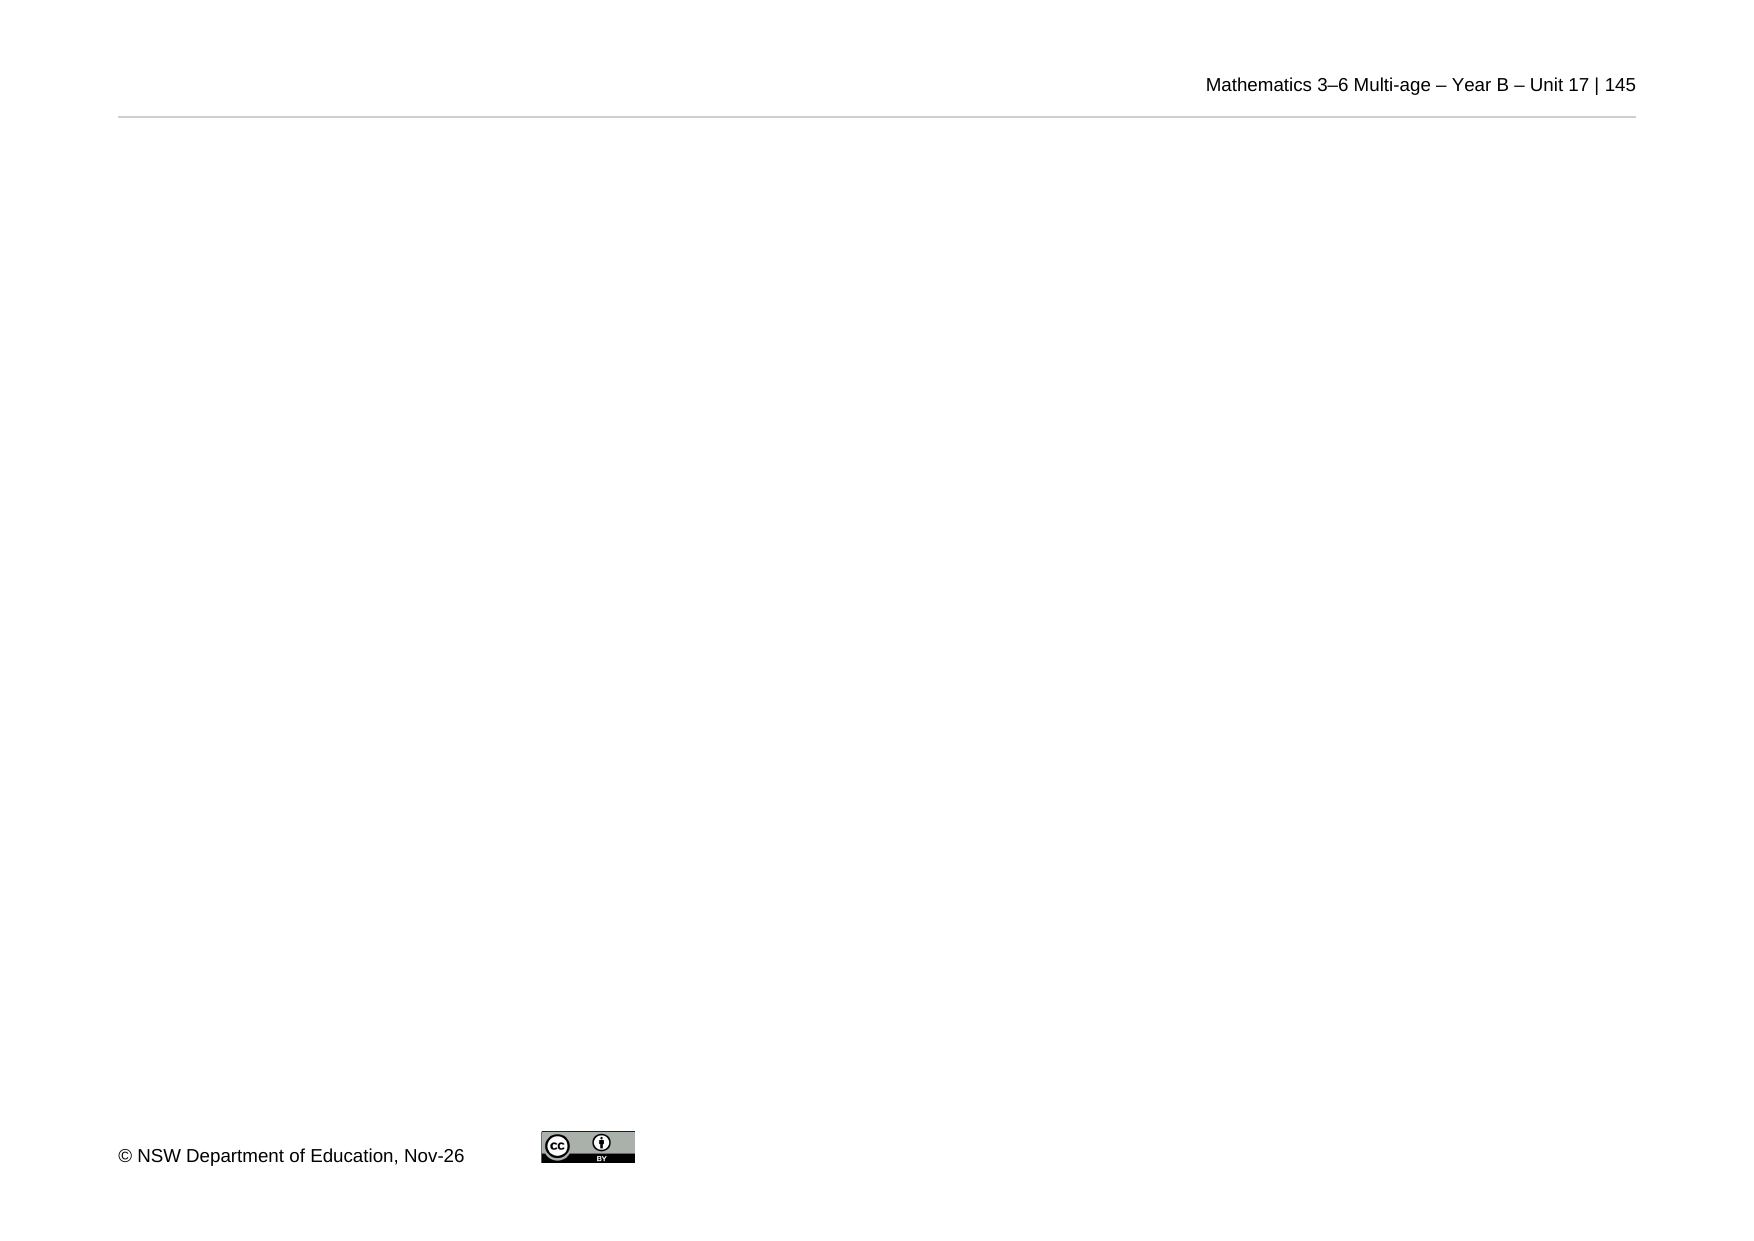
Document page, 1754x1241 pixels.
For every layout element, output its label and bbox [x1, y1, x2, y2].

picture [541, 1131, 635, 1163]
